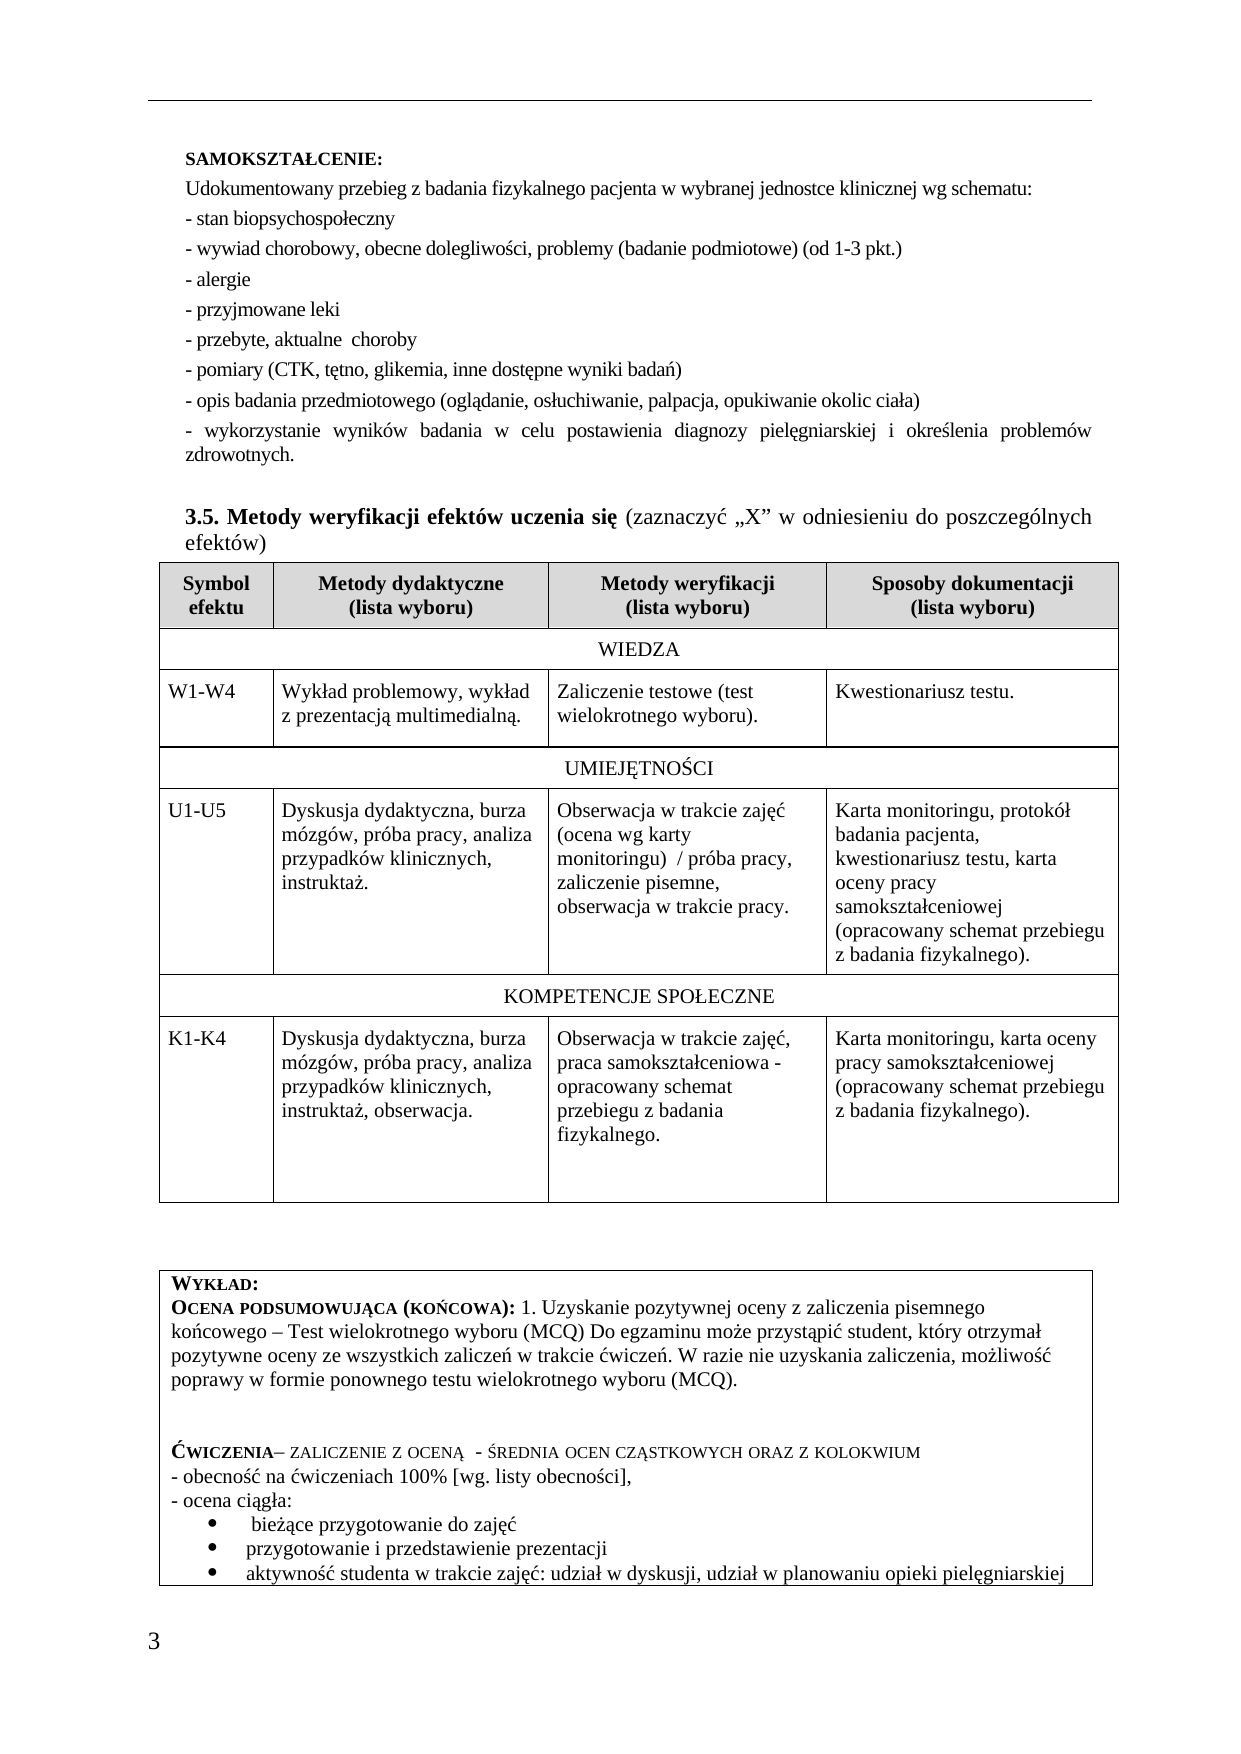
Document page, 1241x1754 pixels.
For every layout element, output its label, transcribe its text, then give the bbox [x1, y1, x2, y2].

table_header Metody dydaktyczne (lista wyboru) [274, 563, 548, 627]
table_cell Dyskusja dydaktyczna, burza mózgów, próba pracy, analiza przypadków klinicznych, instruktaż. [274, 789, 548, 974]
table_cell Kwestionariusz testu. [827, 670, 1118, 746]
text - przebyte, aktualne choroby [185, 327, 1092, 351]
table_cell Dyskusja dydaktyczna, burza mózgów, próba pracy, analiza przypadków klinicznych, instruktaż, obserwacja. [274, 1017, 548, 1202]
text SAMOKSZTAŁCENIE: [185, 148, 1092, 169]
table_cell UMIEJĘTNOŚCI [160, 748, 1118, 788]
text Udokumentowany przebieg z badania fizykalnego pacjenta w wybranej jednostce klinicznej wg schematu: [185, 176, 1092, 199]
text 3.5. Metody weryfikacji efektów uczenia się (zaznaczyć „X” w odniesieniu do poszczególnych efektów) [185, 503, 1092, 555]
table_cell WIEDZA [160, 629, 1118, 669]
table_cell W1-W4 [160, 670, 273, 746]
text - opis badania przedmiotowego (oglądanie, osłuchiwanie, palpacja, opukiwanie okolic ciała) [185, 388, 1092, 412]
text - przyjmowane leki [185, 297, 1092, 321]
table_cell Karta monitoringu, karta oceny pracy samokształceniowej (opracowany schemat przebiegu z badania fizykalnego). [827, 1017, 1118, 1202]
text - pomiary (CTK, tętno, glikemia, inne dostępne wyniki badań) [185, 357, 1092, 381]
table_cell Obserwacja w trakcie zajęć, praca samokształceniowa - opracowany schemat przebiegu z badania fizykalnego. [549, 1017, 826, 1202]
table_header Symbol efektu [160, 563, 273, 627]
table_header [160, 1271, 1092, 1585]
table_cell Obserwacja w trakcie zajęć (ocena wg karty monitoringu) / próba pracy, zaliczenie pisemne, obserwacja w trakcie pracy. [549, 789, 826, 974]
text - wywiad chorobowy, obecne dolegliwości, problemy (badanie podmiotowe) (od 1-3 pkt.) [185, 236, 1092, 260]
table_header Sposoby dokumentacji (lista wyboru) [827, 563, 1118, 627]
table_cell K1-K4 [160, 1017, 273, 1202]
table_cell U1-U5 [160, 789, 273, 974]
text - wykorzystanie wyników badania w celu postawienia diagnozy pielęgniarskiej i określenia problemów zdrowotnych. [185, 418, 1092, 466]
table_header Metody weryfikacji (lista wyboru) [549, 563, 826, 627]
table_cell Karta monitoringu, protokół badania pacjenta, kwestionariusz testu, karta oceny pracy samokształceniowej (opracowany schemat przebiegu z badania fizykalnego). [827, 789, 1118, 974]
text - stan biopsychospołeczny [185, 206, 1092, 230]
text - alergie [185, 266, 1092, 291]
table_cell Zaliczenie testowe (test wielokrotnego wyboru). [549, 670, 826, 746]
table_cell Wykład problemowy, wykład z prezentacją multimedialną. [274, 670, 548, 746]
table_cell KOMPETENCJE SPOŁECZNE [160, 975, 1118, 1016]
